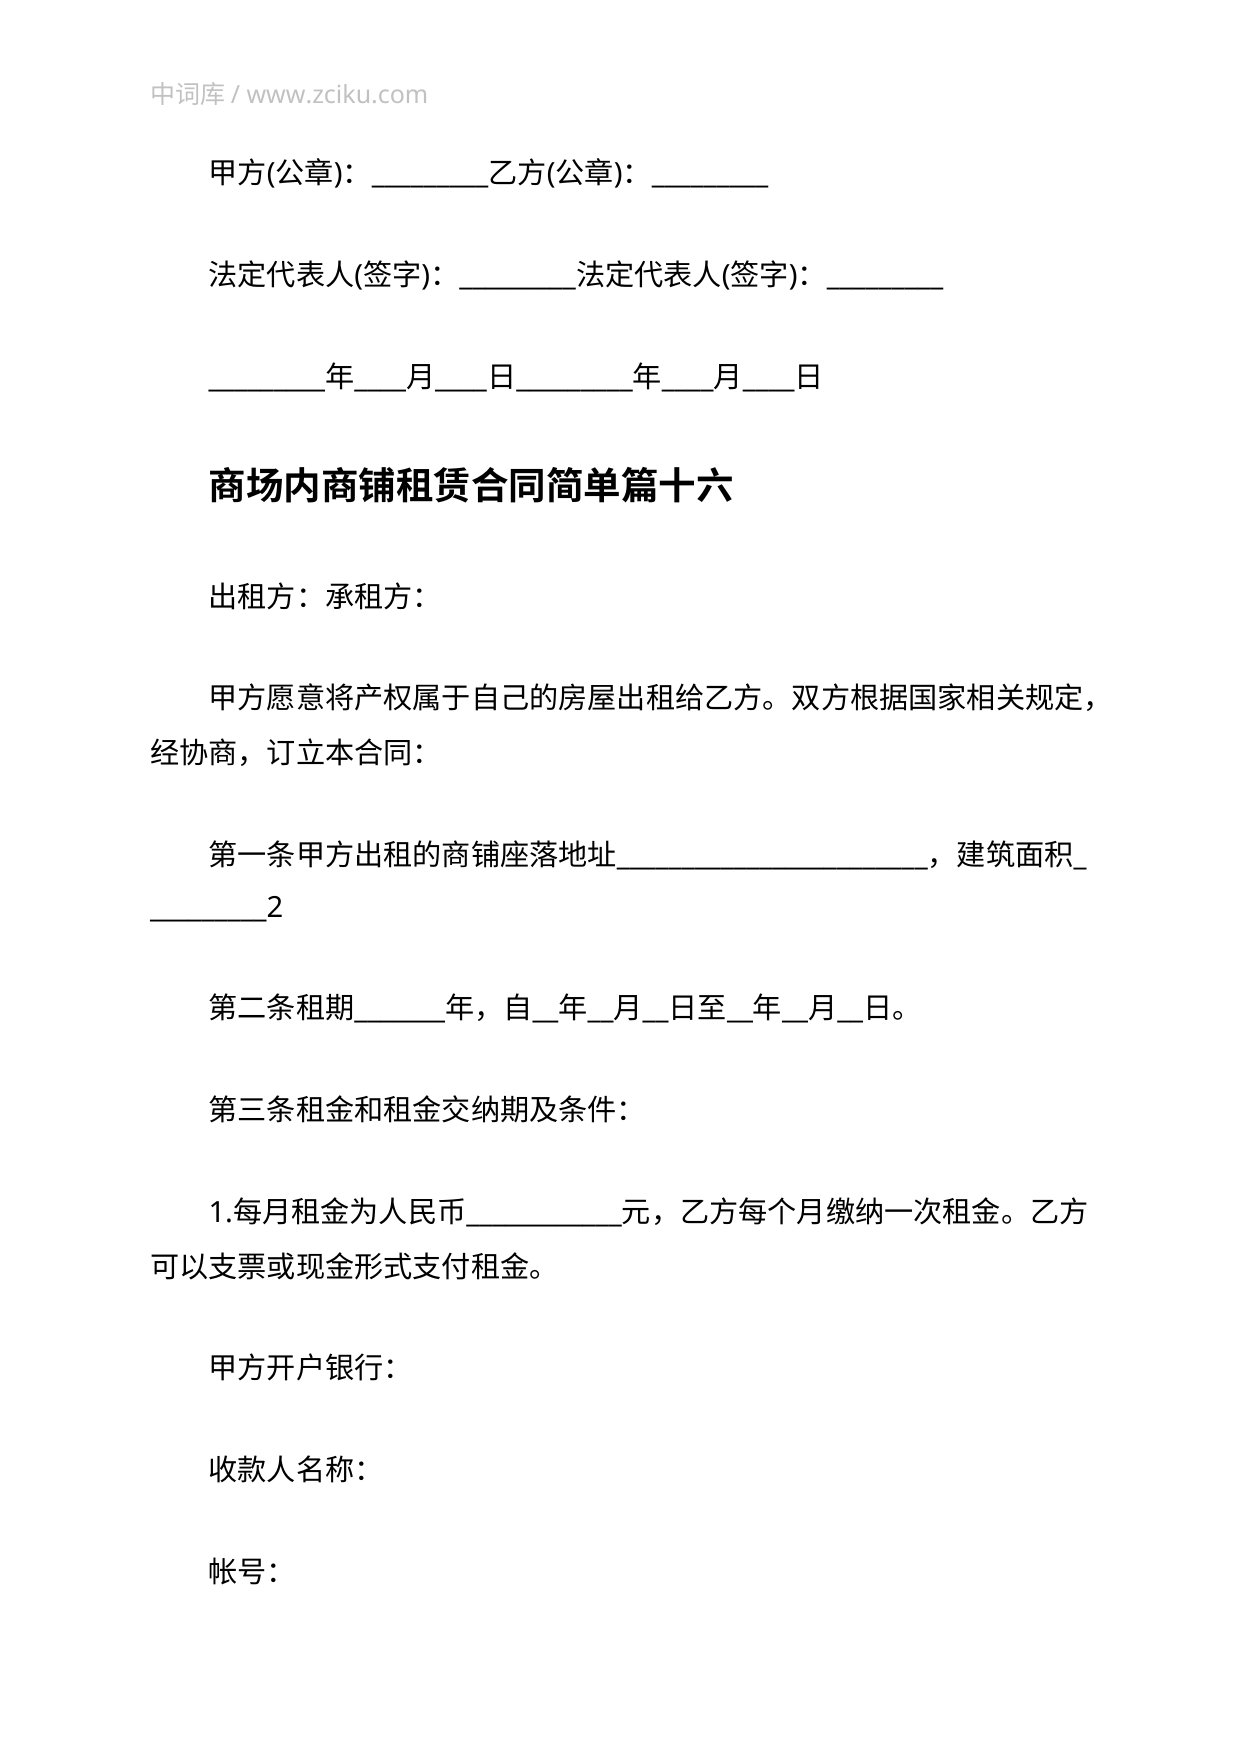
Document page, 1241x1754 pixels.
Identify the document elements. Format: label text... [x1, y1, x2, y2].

text 第二条租期_______年，自__年__月__日至__年__月__日。 [150, 984, 1090, 1027]
text 甲方愿意将产权属于自己的房屋出租给乙方。双方根据国家相关规定，经协商，订立本合同： [150, 675, 1090, 772]
text 出租方：承租方： [150, 573, 1090, 616]
text 1.每月租金为人民币____________元，乙方每个月缴纳一次租金。乙方可以支票或现金形式支付租金。 [150, 1188, 1090, 1286]
text 帐号： [150, 1548, 1090, 1591]
text 甲方(公章)：_________乙方(公章)：_________ [150, 150, 1090, 192]
text 第三条租金和租金交纳期及条件： [150, 1086, 1090, 1129]
text 第一条甲方出租的商铺座落地址________________________，建筑面积__________2 [150, 832, 1090, 926]
text 收款人名称： [150, 1447, 1090, 1489]
text 甲方开户银行： [150, 1345, 1090, 1387]
text 商场内商铺租赁合同简单篇十六 [150, 456, 1090, 510]
text 法定代表人(签字)：_________法定代表人(签字)：_________ [150, 252, 1090, 294]
text _________年____月____日_________年____月____日 [150, 354, 1090, 396]
